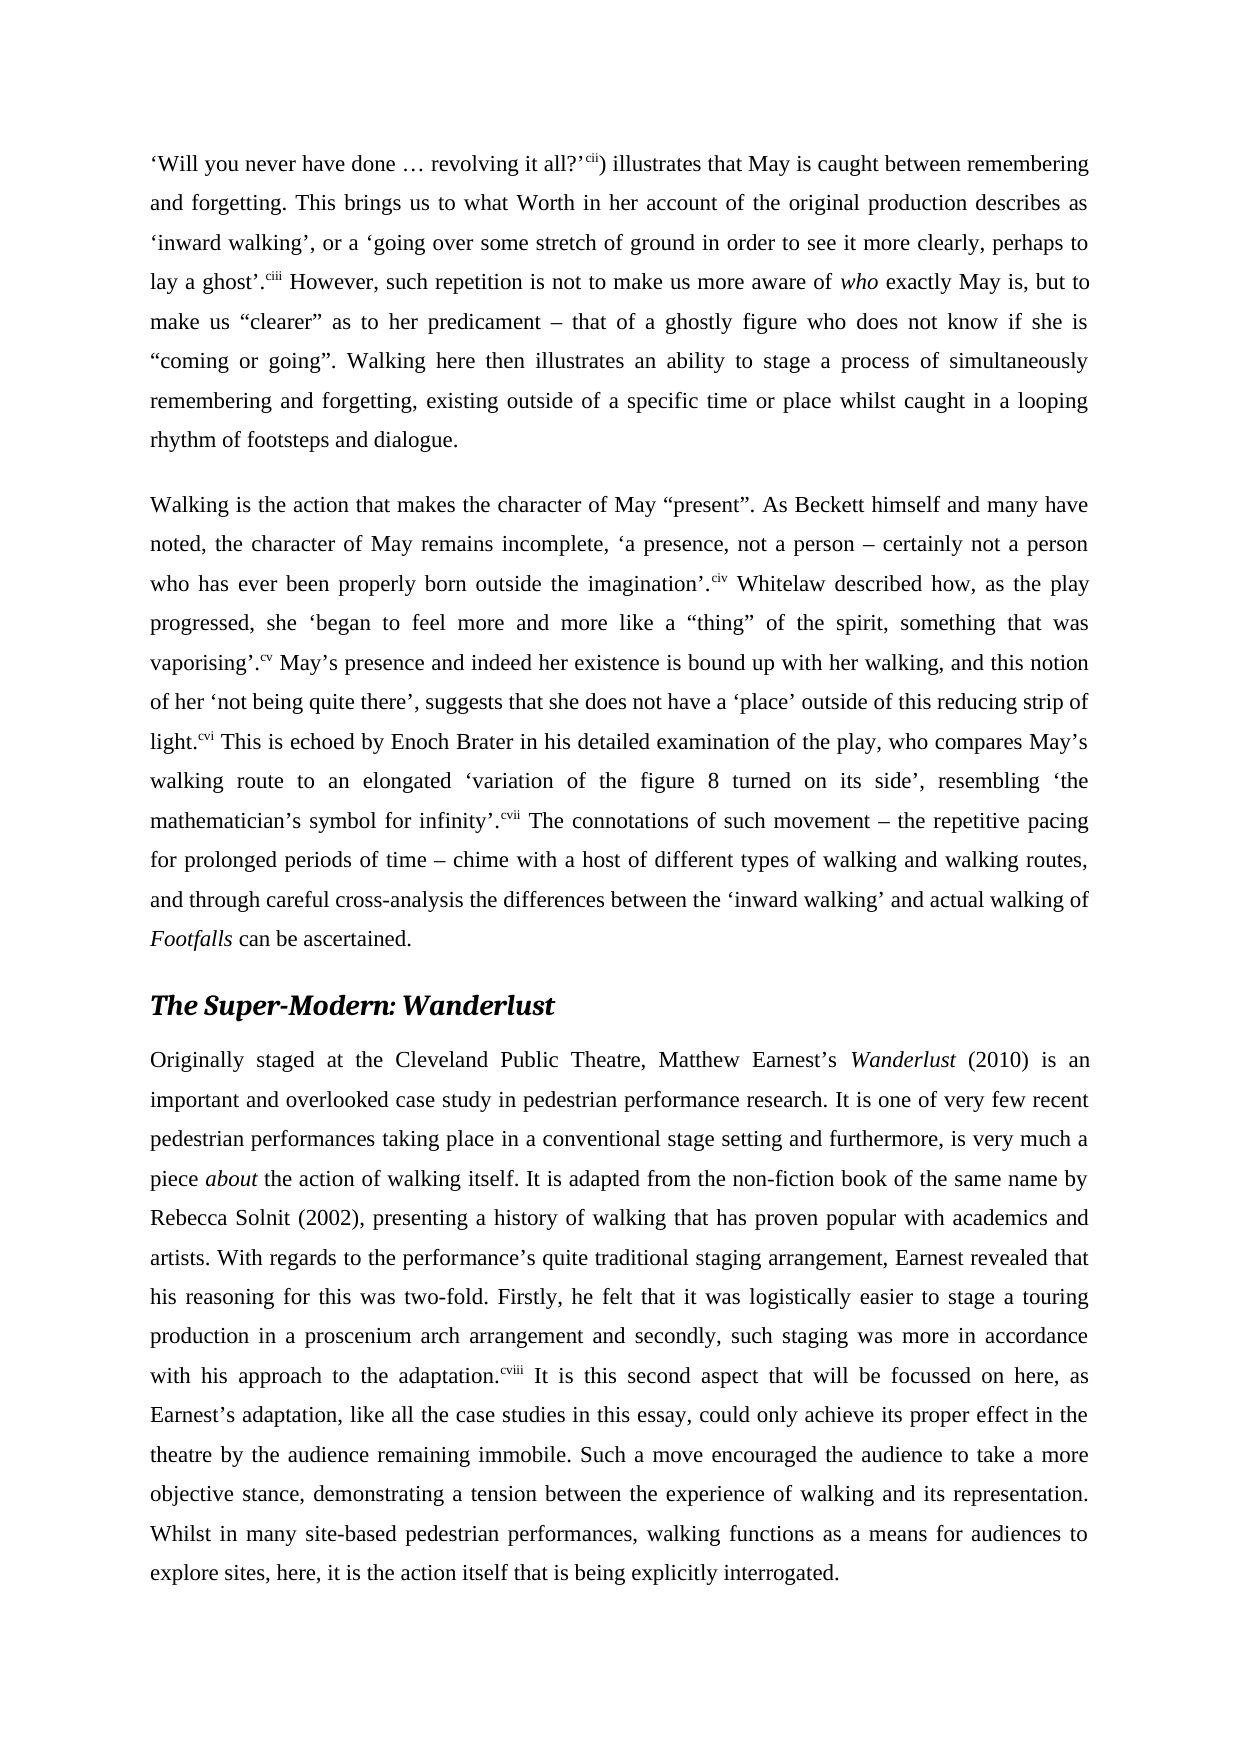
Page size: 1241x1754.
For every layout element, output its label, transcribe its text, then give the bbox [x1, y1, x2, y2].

text Walking is the action that makes the character of May “present”. As Beckett himself and many have noted, the character of May remains incomplete, ‘a presence, not a person – certainly not a person who has ever been properly born outside the imagination’. Whitelaw described how, as the play progressed, she ‘began to feel more and more like a “thing” of the spirit, something that was vaporising’. May’s presence and indeed her existence is bound up with her walking, and this notion of her ‘not being quite there’, suggests that she does not have a ‘place’ outside of this reducing strip of light. This is echoed by Enoch Brater in his detailed examination of the play, who compares May’s walking route to an elongated ‘variation of the figure 8 turned on its side’, resembling ‘the mathematician’s symbol for infinity’. The connotations of such movement – the repetitive pacing for prolonged periods of time – chime with a host of different types of walking and walking routes, and through careful cross-analysis the differences between the ‘inward walking’ and actual walking of Footfalls can be ascertained. [150, 491, 1090, 951]
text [150, 150, 1090, 453]
subtitle The Super-Modern: Wanderlust [150, 989, 1090, 1023]
text Originally staged at the Cleveland Public Theatre, Matthew Earnest’s Wanderlust (2010) is an important and overlooked case study in pedestrian performance research. It is one of very few recent pedestrian performances taking place in a conventional stage setting and furthermore, is very much a piece about the action of walking itself. It is adapted from the non-fiction book of the same name by Rebecca Solnit (2002), presenting a history of walking that has proven popular with academics and artists. With regards to the performance’s quite traditional staging arrangement, Earnest revealed that his reasoning for this was two-fold. Firstly, he felt that it was logistically easier to stage a touring production in a proscenium arch arrangement and secondly, such staging was more in accordance with his approach to the adaptation. It is this second aspect that will be focussed on here, as Earnest’s adaptation, like all the case studies in this essay, could only achieve its proper effect in the theatre by the audience remaining immobile. Such a move encouraged the audience to take a more objective stance, demonstrating a tension between the experience of walking and its representation. Whilst in many site-based pedestrian performances, walking functions as a means for audiences to explore sites, here, it is the action itself that is being explicitly interrogated. [150, 1046, 1090, 1586]
